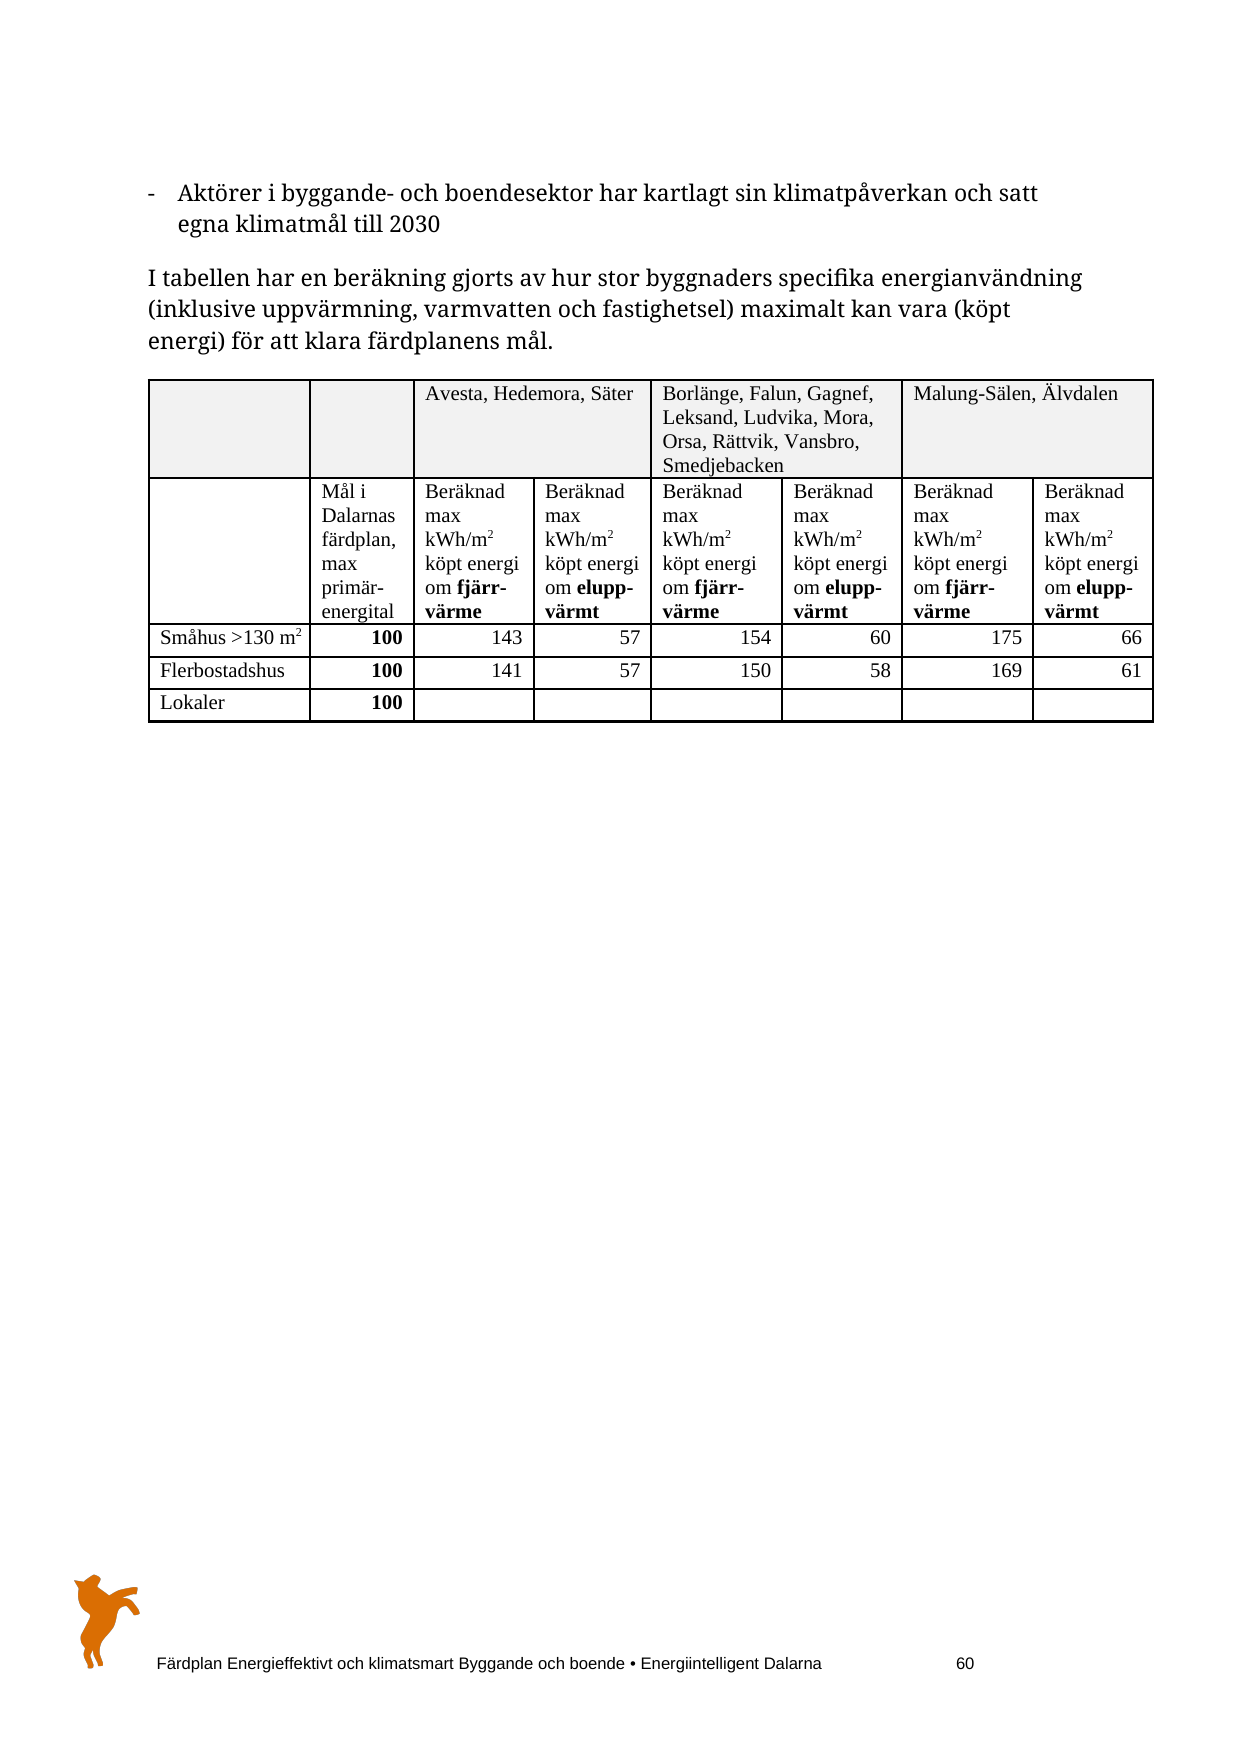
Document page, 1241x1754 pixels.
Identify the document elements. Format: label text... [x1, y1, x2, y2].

table_cell 100 [311, 658, 413, 688]
table_cell Beräknad max kWh/m2 köpt energi om elupp-värmt [783, 479, 901, 623]
table_cell [652, 690, 781, 720]
table_cell Beräknad max kWh/m2 köpt energi om fjärr-värme [652, 479, 781, 623]
list Aktörer i byggande- och boendesektor har kartlagt sin klimatpåverkan och satt egna klimatmål till 2030 [148, 177, 1093, 240]
table_cell [150, 479, 309, 623]
table_cell 154 [652, 625, 781, 656]
table_header Borlänge, Falun, Gagnef, Leksand, Ludvika, Mora, Orsa, Rättvik, Vansbro, Smedjebacken [652, 381, 901, 477]
table_cell 66 [1034, 625, 1152, 656]
table_cell [535, 690, 650, 720]
table_cell 175 [903, 625, 1032, 656]
table_cell [415, 690, 533, 720]
table_cell [1034, 690, 1152, 720]
text I tabellen har en beräkning gjorts av hur stor byggnaders specifika energianvändning (inklusive uppvärmning, varmvatten och fastighetsel) maximalt kan vara (köpt energi) för att klara färdplanens mål. [148, 262, 1093, 356]
picture [59, 1572, 157, 1670]
table_cell 100 [311, 625, 413, 656]
table_cell 150 [652, 658, 781, 688]
table_cell Lokaler [150, 690, 309, 720]
table_cell Flerbostadshus [150, 658, 309, 688]
table_cell 141 [415, 658, 533, 688]
table_cell 143 [415, 625, 533, 656]
table_cell 100 [311, 690, 413, 720]
table_cell Beräknad max kWh/m2 köpt energi om fjärr-värme [415, 479, 533, 623]
table_cell Beräknad max kWh/m2 köpt energi om elupp-värmt [535, 479, 650, 623]
table_header Malung-Sälen, Älvdalen [903, 381, 1152, 477]
table_cell 169 [903, 658, 1032, 688]
table_cell 61 [1034, 658, 1152, 688]
table_header [150, 381, 309, 477]
table_cell [783, 690, 901, 720]
table_header [311, 381, 413, 477]
table_cell Mål i Dalarnas färdplan, max primär-energital [311, 479, 413, 623]
table_cell Beräknad max kWh/m2 köpt energi om elupp-värmt [1034, 479, 1152, 623]
table_header Avesta, Hedemora, Säter [415, 381, 650, 477]
table_cell Beräknad max kWh/m2 köpt energi om fjärr-värme [903, 479, 1032, 623]
table_cell 57 [535, 658, 650, 688]
table_cell [903, 690, 1032, 720]
table_cell 58 [783, 658, 901, 688]
table_cell 60 [783, 625, 901, 656]
table_cell Småhus >130 m2 [150, 625, 309, 656]
table_cell 57 [535, 625, 650, 656]
